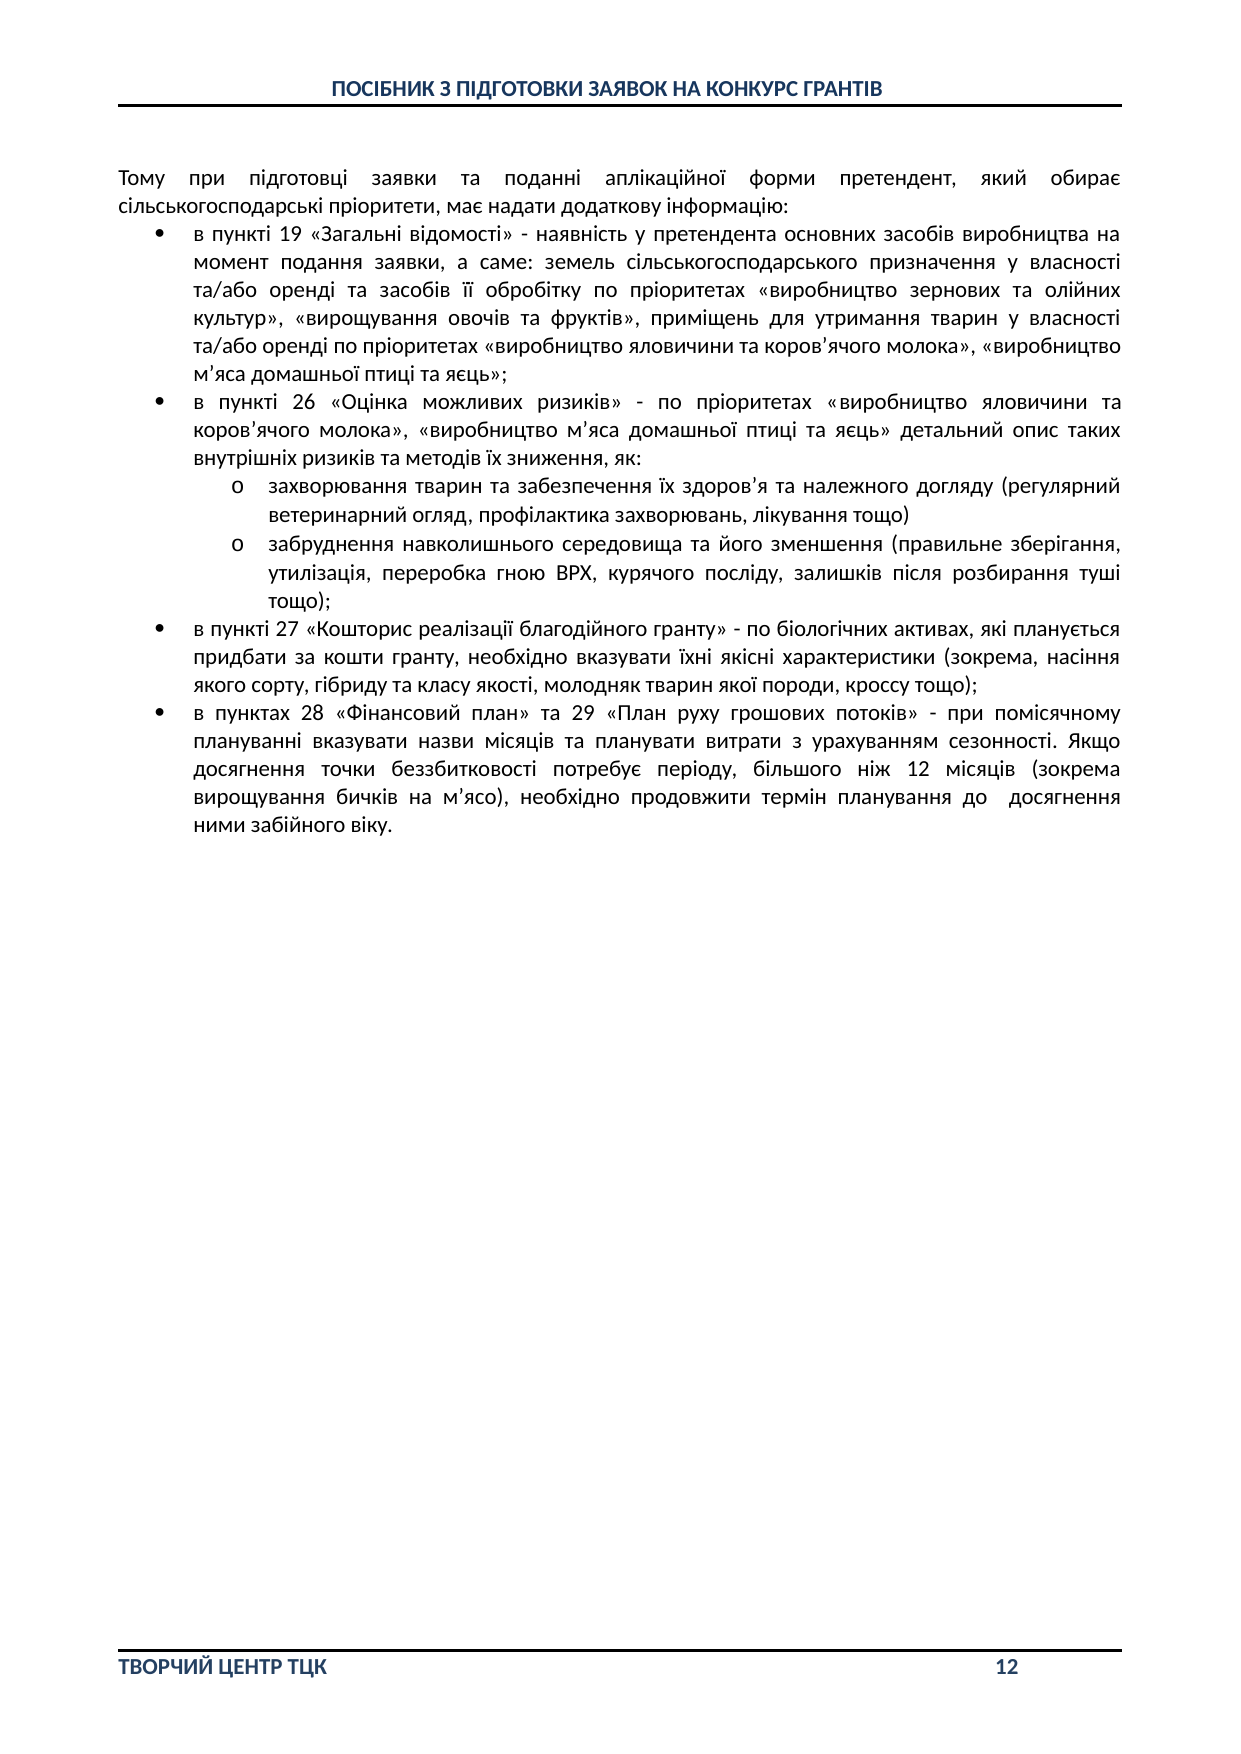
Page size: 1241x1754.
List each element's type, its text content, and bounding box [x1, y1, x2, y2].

list захворювання тварин та забезпечення їх здоров’я та належного догляду (регулярний ветеринарний огляд, профілактика захворювань, лікування тощо) [231, 471, 1122, 529]
list в пункті 26 «Оцінка можливих ризиків» - по пріоритетах «виробництво яловичини та коров’ячого молока», «виробництво м’яса домашньої птиці та яєць» детальний опис таких внутрішніх ризиків та методів їх зниження, як: [156, 387, 1122, 471]
list забруднення навколишнього середовища та його зменшення (правильне зберігання, утилізація, переробка гною ВРХ, курячого посліду, залишків після розбирання туші тощо); [231, 529, 1122, 614]
list в пунктах 28 «Фінансовий план» та 29 «План руху грошових потоків» - при помісячному плануванні вказувати назви місяців та планувати витрати з урахуванням сезонності. Якщо досягнення точки беззбитковості потребує періоду, більшого ніж 12 місяців (зокрема вирощування бичків на м’ясо), необхідно продовжити термін планування до досягнення ними забійного віку. [156, 698, 1122, 838]
text Тому при підготовці заявки та поданні аплікаційної форми претендент, який обирає сільськогосподарські пріоритети, має надати додаткову інформацію: [118, 163, 1122, 219]
list в пункті 19 «Загальні відомості» - наявність у претендента основних засобів виробництва на момент подання заявки, а саме: земель сільськогосподарського призначення у власності та/або оренді та засобів її обробітку по пріоритетах «виробництво зернових та олійних культур», «вирощування овочів та фруктів», приміщень для утримання тварин у власності та/або оренді по пріоритетах «виробництво яловичини та коров’ячого молока», «виробництво м’яса домашньої птиці та яєць»; [156, 219, 1122, 387]
list в пункті 27 «Кошторис реалізації благодійного гранту» - по біологічних активах, які планується придбати за кошти гранту, необхідно вказувати їхні якісні характеристики (зокрема, насіння якого сорту, гібриду та класу якості, молодняк тварин якої породи, кроссу тощо); [156, 614, 1122, 698]
